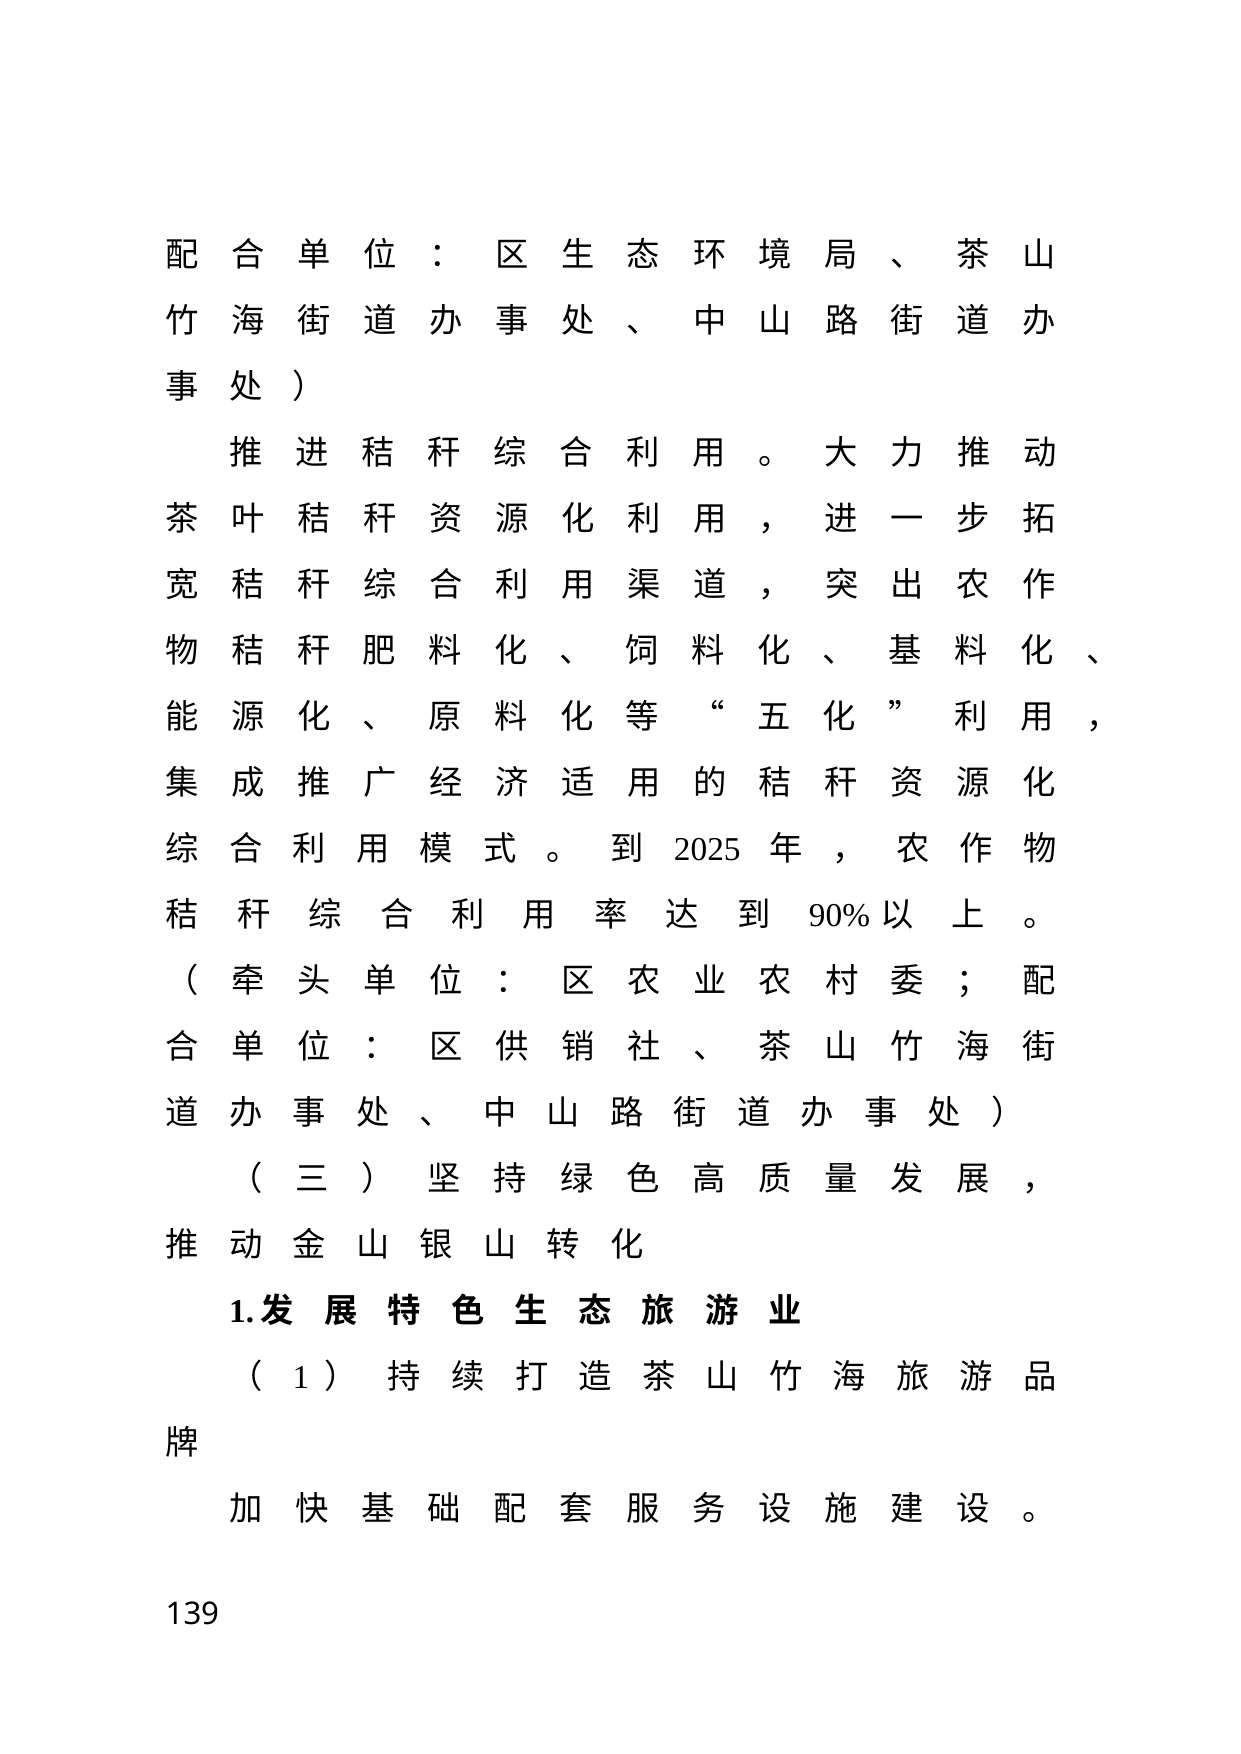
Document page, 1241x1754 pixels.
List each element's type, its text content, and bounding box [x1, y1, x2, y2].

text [165, 218, 1087, 417]
text 推进秸秆综合利用。大力推动茶叶秸秆资源化利用，进一步拓宽秸秆综合利用渠道，突出农作物秸秆肥料化、饲料化、基料化、能源化、原料化等“五化”利用，集成推广经济适用的秸秆资源化综合利用模式。到2025年，农作物秸秆综合利用率达到90%以上。（牵头单位：区农业农村委；配合单位：区供销社、茶山竹海街道办事处、中山路街道办事处） [165, 417, 1087, 1143]
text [165, 1473, 1087, 1539]
subtitle （三）坚持绿色高质量发展，推动金山银山转化 [165, 1143, 1087, 1275]
subtitle 1.发展特色生态旅游业 [165, 1275, 1087, 1341]
text （1）持续打造茶山竹海旅游品牌 [165, 1341, 1087, 1473]
